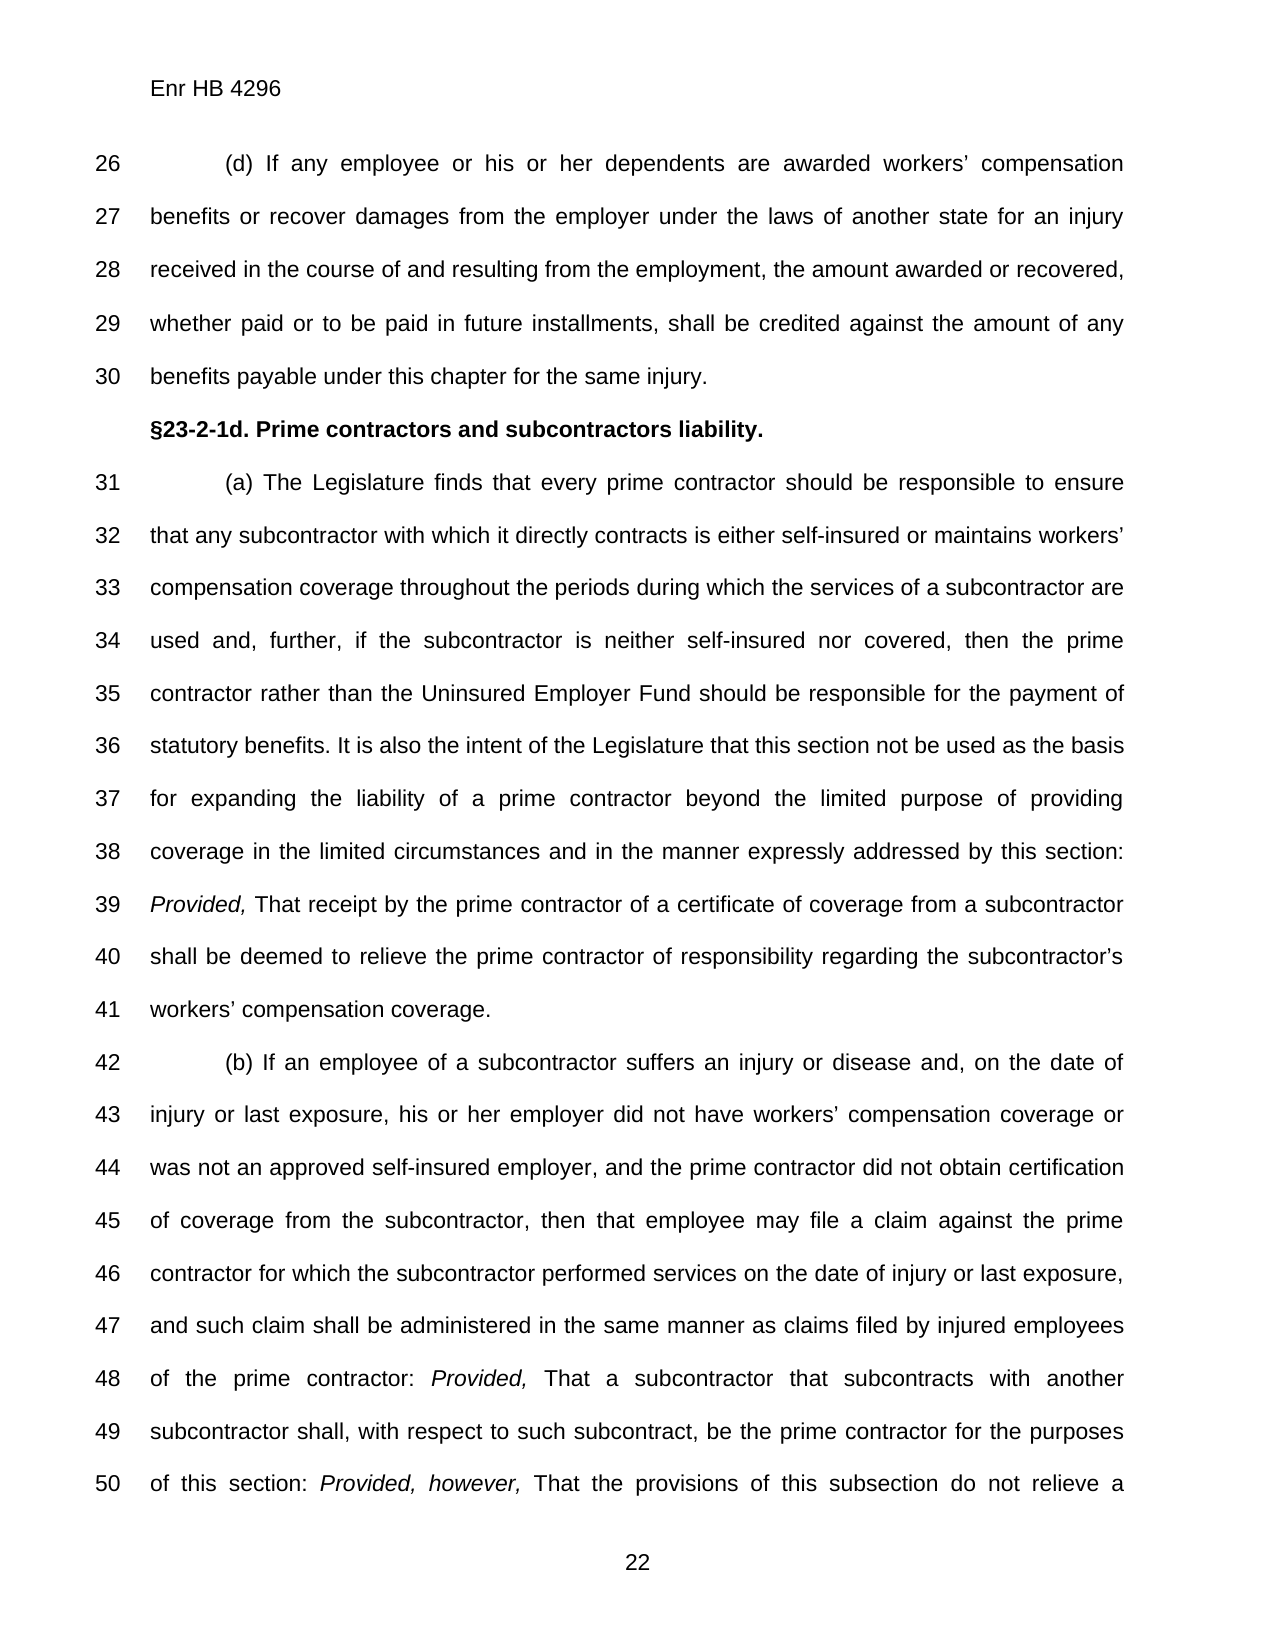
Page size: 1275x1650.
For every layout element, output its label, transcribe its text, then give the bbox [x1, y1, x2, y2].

text (d) If any employee or his or her dependents are awarded workers’ compensation benefits or recover damages from the employer under the laws of another state for an injury received in the course of and resulting from the employment, the amount awarded or recovered, whether paid or to be paid in future installments, shall be credited against the amount of any benefits payable under this chapter for the same injury. [150, 150, 1125, 389]
subtitle §23-2-1d. Prime contractors and subcontractors liability. [150, 416, 1125, 442]
text (a) The Legislature finds that every prime contractor should be responsible to ensure that any subcontractor with which it directly contracts is either self-insured or maintains workers’ compensation coverage throughout the periods during which the services of a subcontractor are used and, further, if the subcontractor is neither self-insured nor covered, then the prime contractor rather than the Uninsured Employer Fund should be responsible for the payment of statutory benefits. It is also the intent of the Legislature that this section not be used as the basis for expanding the liability of a prime contractor beyond the limited purpose of providing coverage in the limited circumstances and in the manner expressly addressed by this section: Provided, That receipt by the prime contractor of a certificate of coverage from a subcontractor shall be deemed to relieve the prime contractor of responsibility regarding the subcontractor’s workers’ compensation coverage. [150, 469, 1125, 1022]
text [150, 1049, 1125, 1497]
